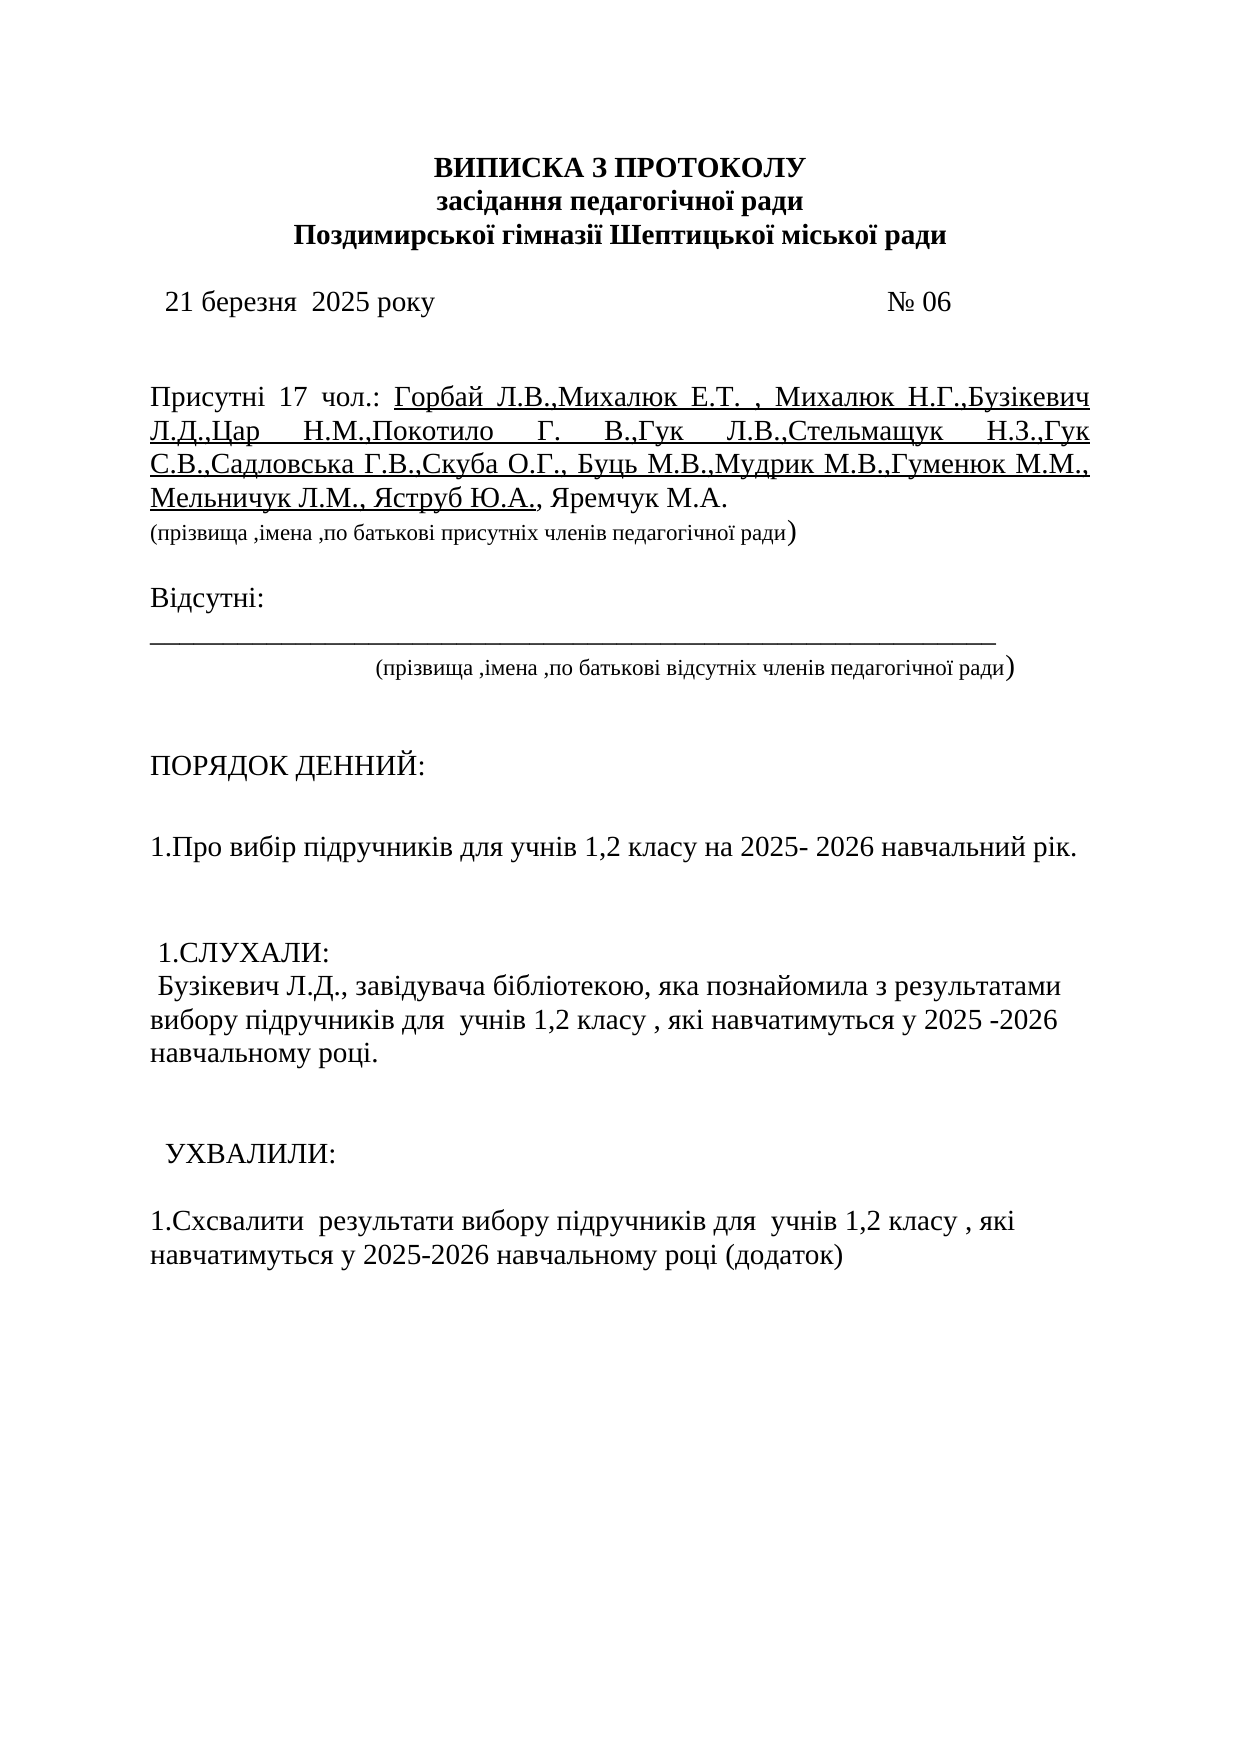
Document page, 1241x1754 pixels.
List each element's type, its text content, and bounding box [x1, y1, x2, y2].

text Присутні 17 чол.: Горбай Л.В.,Михалюк Е.Т. , Михалюк Н.Г.,Бузікевич Л.Д.,Цар Н.М.,Покотило Г. В.,Гук Л.В.,Стельмащук Н.З.,Гук С.В.,Садловська Г.В.,Скуба О.Г., Буць М.В.,Мудрик М.В.,Гуменюк М.М., Мельничук Л.М., Яструб Ю.А., Яремчук М.А. [150, 379, 1090, 442]
text 1.СЛУХАЛИ: [150, 935, 1090, 968]
text УХВАЛИЛИ: [150, 1136, 1090, 1170]
text ПОРЯДОК ДЕННИЙ: [150, 748, 1090, 782]
text Відсутні: __________________________________________________________ [150, 581, 1090, 648]
text (прізвища ,імена ,по батькові присутніх членів педагогічної ради) [150, 513, 1090, 547]
text Бузікевич Л.Д., завідувача бібліотекою, яка познайомила з результатами вибору підручників для учнів 1,2 класу , які навчатимуться у 2025 -2026 навчальному році. [150, 968, 1090, 1069]
text Присутні 17 чол.: Горбай Л.В.,Михалюк Е.Т. , Михалюк Н.Г.,Бузікевич Л.Д.,Цар Н.М.,Покотило Г. В.,Гук Л.В.,Стельмащук Н.З.,Гук С.В.,Садловська Г.В.,Скуба О.Г., Буць М.В.,Мудрик М.В.,Гуменюк М.М., Мельничук Л.М., Яструб Ю.А., Яремчук М.А. [150, 444, 1090, 475]
text Присутні 17 чол.: Горбай Л.В.,Михалюк Е.Т. , Михалюк Н.Г.,Бузікевич Л.Д.,Цар Н.М.,Покотило Г. В.,Гук Л.В.,Стельмащук Н.З.,Гук С.В.,Садловська Г.В.,Скуба О.Г., Буць М.В.,Мудрик М.В.,Гуменюк М.М., Мельничук Л.М., Яструб Ю.А., Яремчук М.А. [150, 477, 1090, 513]
text засідання педагогічної ради Поздимирської гімназії Шептицької міської ради [150, 183, 1090, 251]
text 1.Про вибір підручників для учнів 1,2 класу на 2025- 2026 навчальний рік. [150, 829, 1090, 862]
text 21 березня 2025 року № 06 [150, 284, 1090, 318]
text ВИПИСКА З ПРОТОКОЛУ [150, 150, 1090, 183]
text 1.Схсвалити результати вибору підручників для учнів 1,2 класу , які навчатимуться у 2025-2026 навчальному році (додаток) [150, 1203, 1090, 1270]
text (прізвища ,імена ,по батькові відсутніх членів педагогічної ради) [300, 648, 1090, 681]
